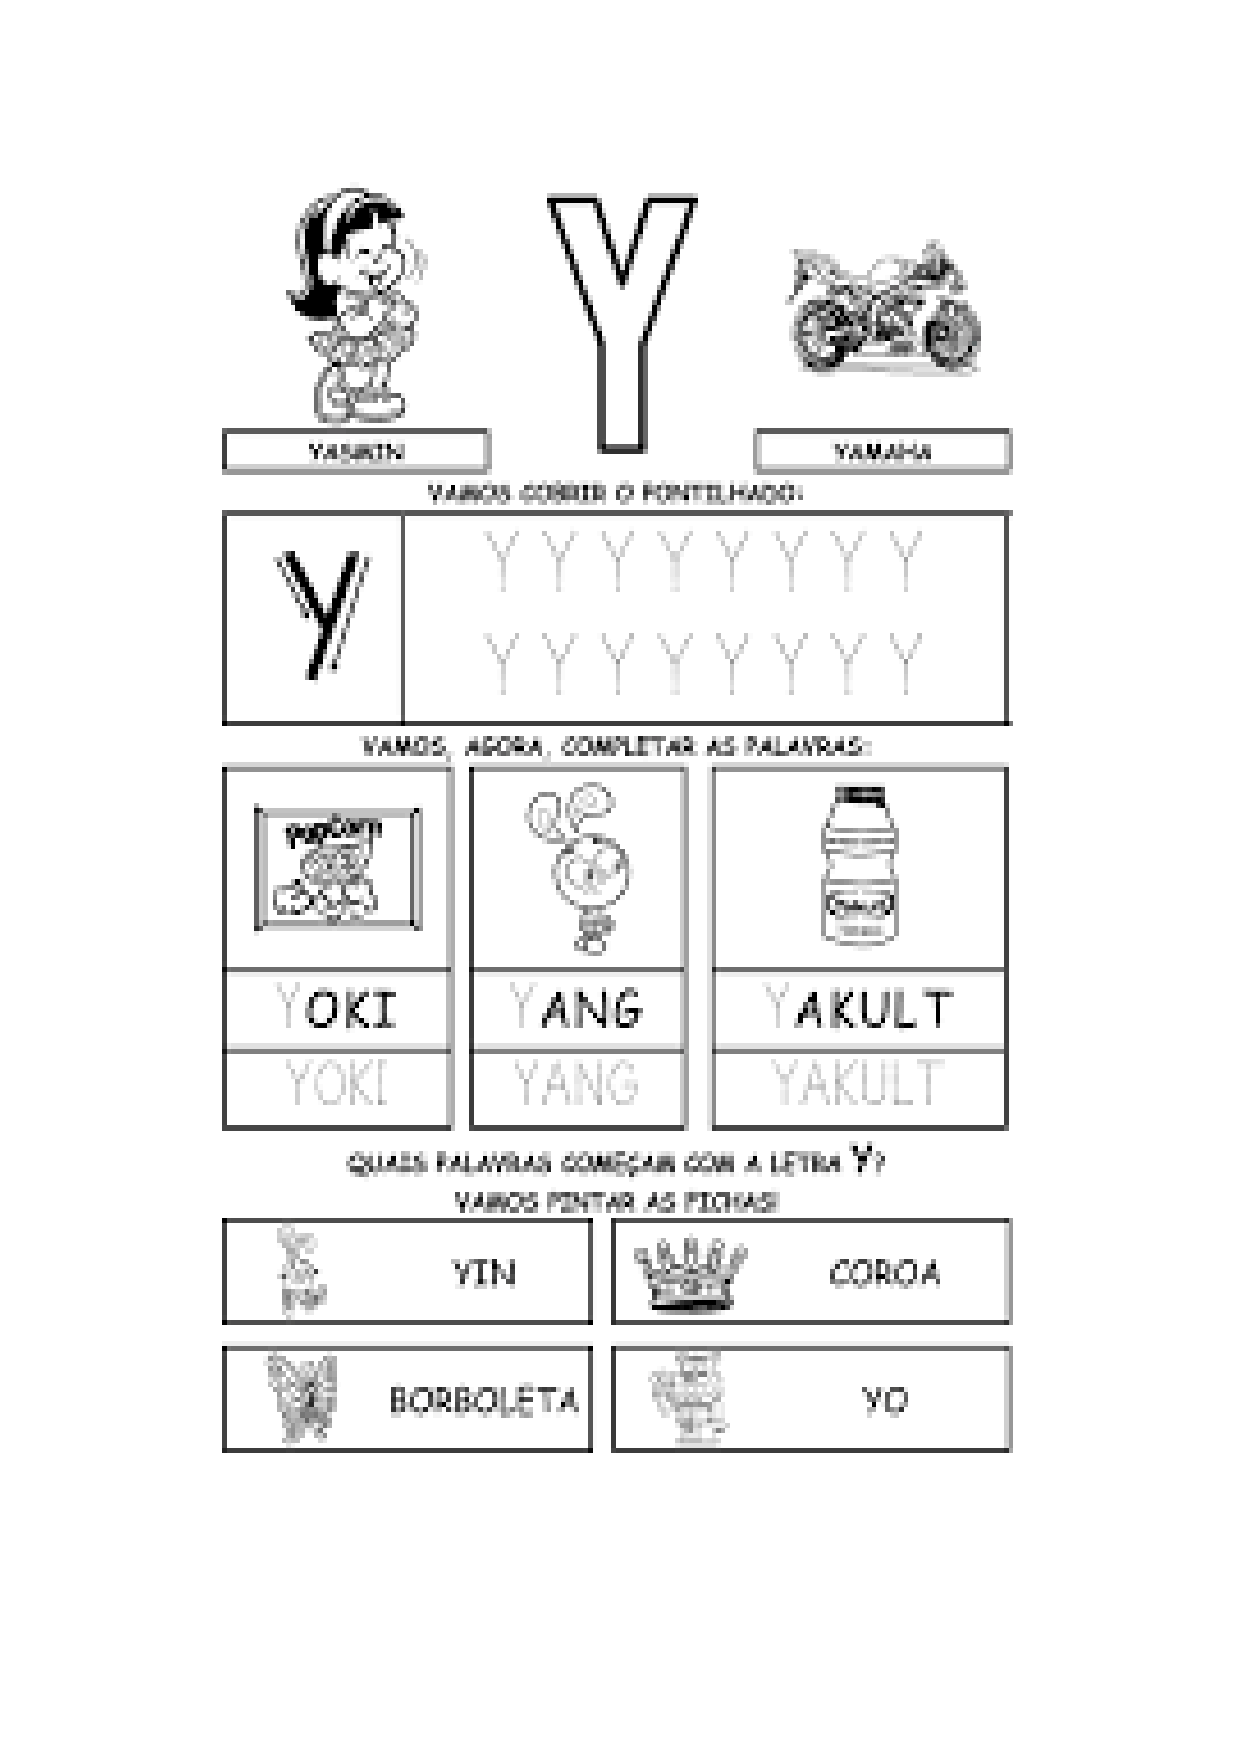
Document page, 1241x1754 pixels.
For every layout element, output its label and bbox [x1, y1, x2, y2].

picture [177, 147, 1055, 1495]
